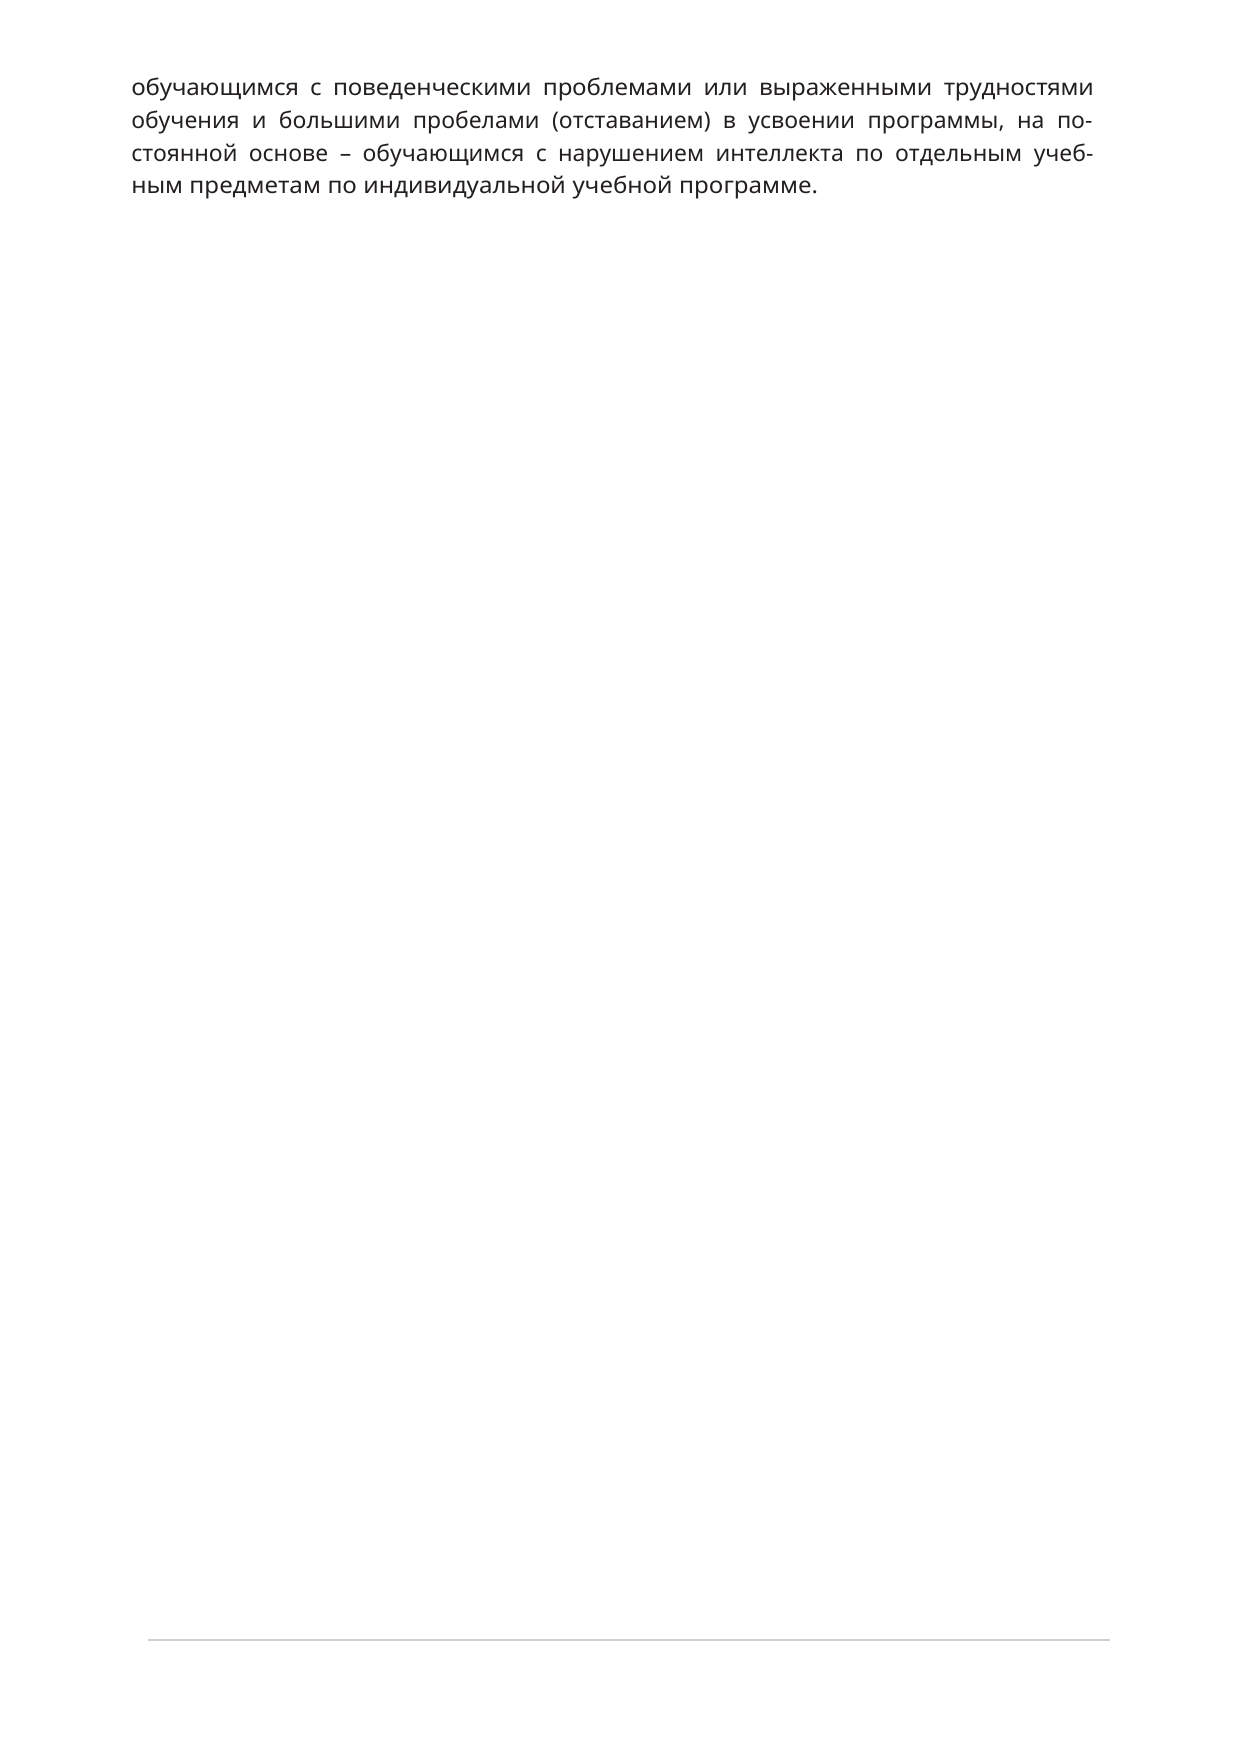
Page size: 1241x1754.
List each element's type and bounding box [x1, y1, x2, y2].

text [131, 71, 1094, 201]
